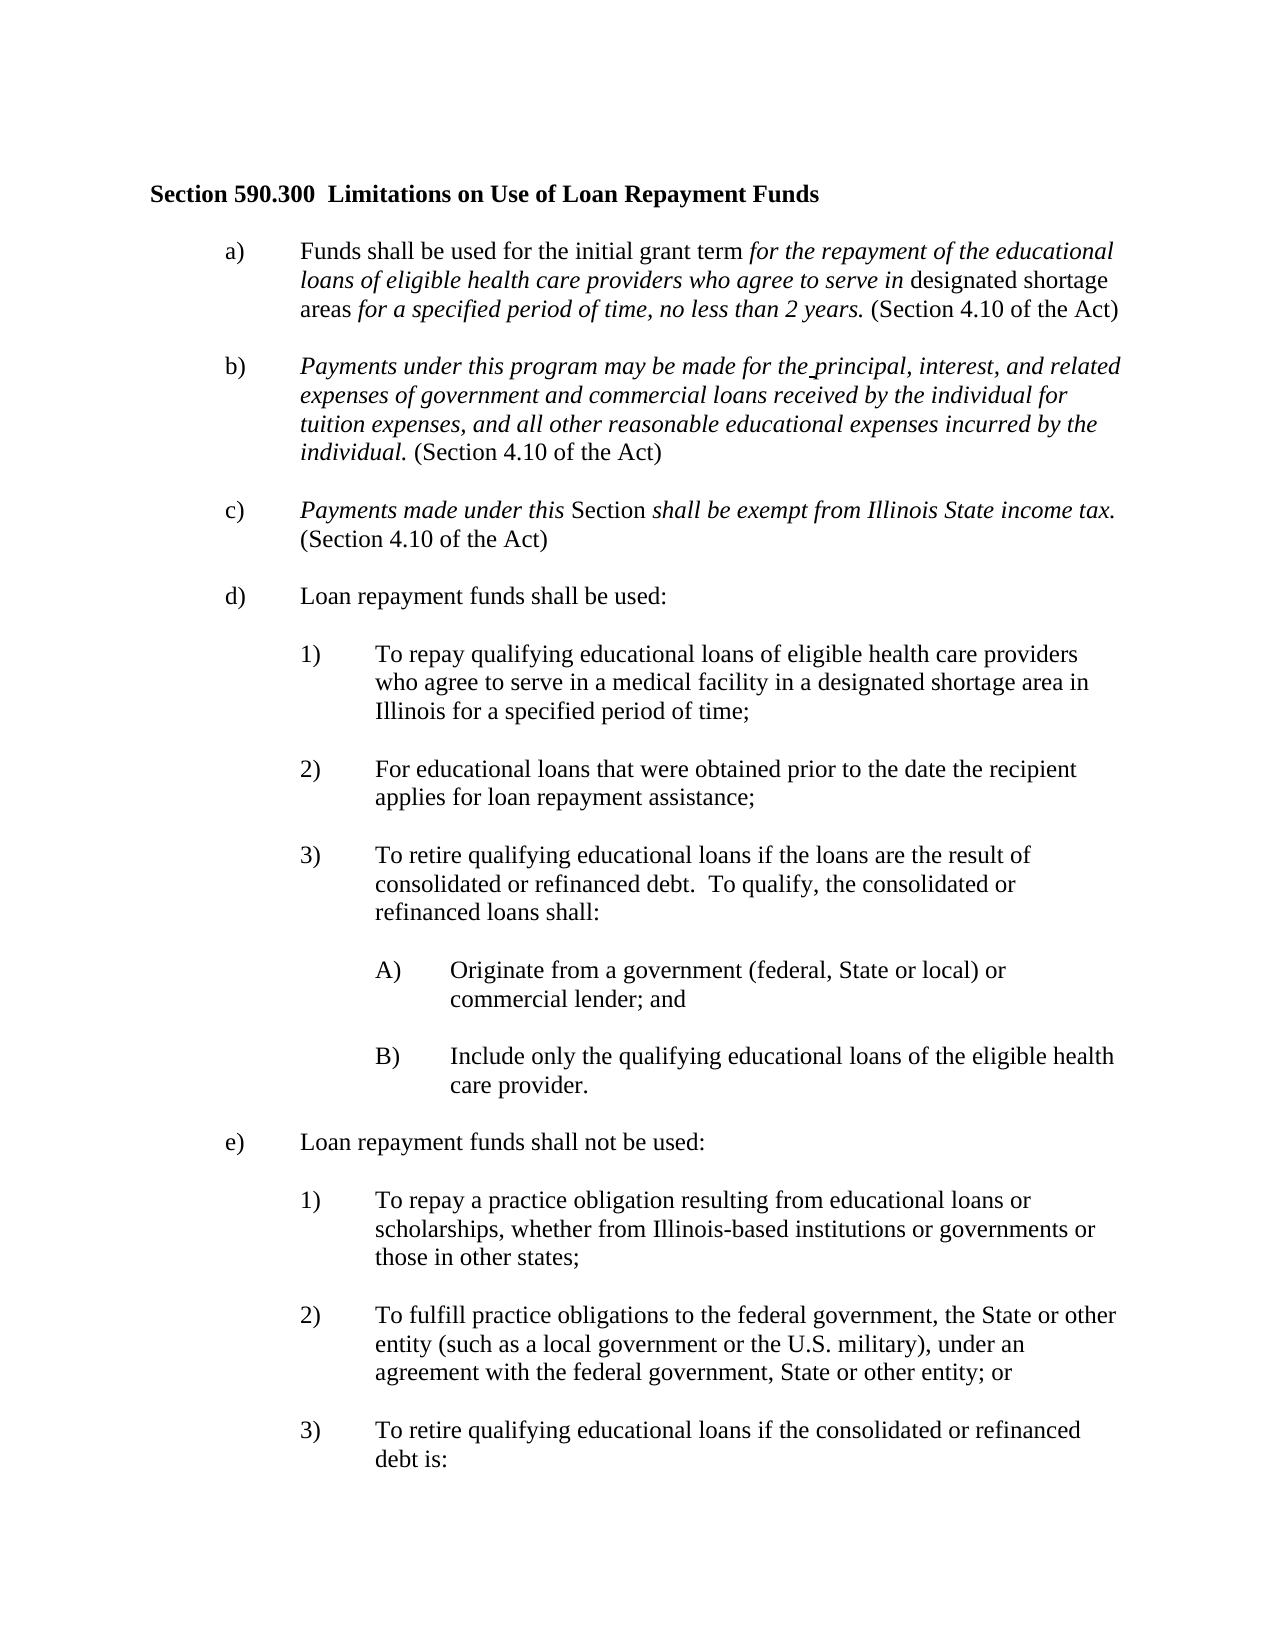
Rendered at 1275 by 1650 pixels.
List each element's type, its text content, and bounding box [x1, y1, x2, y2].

text b) Payments under this program may be made for the principal, interest, and related expenses of government and commercial loans received by the individual for tuition expenses, and all other reasonable educational expenses incurred by the individual. (Section 4.10 of the Act) [225, 351, 1125, 466]
text 1) To repay a practice obligation resulting from educational loans or scholarships, whether from Illinois-based institutions or governments or those in other states; [300, 1185, 1125, 1271]
text 2) For educational loans that were obtained prior to the date the recipient applies for loan repayment assistance; [300, 754, 1125, 811]
text d) Loan repayment funds shall be used: [225, 581, 1125, 610]
text 3) To retire qualifying educational loans if the consolidated or refinanced debt is: [300, 1415, 1125, 1472]
text a) Funds shall be used for the initial grant term for the repayment of the educational loans of eligible health care providers who agree to serve in designated shortage areas for a specified period of time, no less than 2 years. (Section 4.10 of the Act) [225, 236, 1125, 322]
text A) Originate from a government (federal, State or local) or commercial lender; and [375, 955, 1125, 1012]
text 1) To repay qualifying educational loans of eligible health care providers who agree to serve in a medical facility in a designated shortage area in Illinois for a specified period of time; [300, 639, 1125, 725]
text e) Loan repayment funds shall not be used: [225, 1127, 1125, 1156]
text c) Payments made under this Section shall be exempt from Illinois State income tax. (Section 4.10 of the Act) [225, 495, 1125, 552]
text 3) To retire qualifying educational loans if the loans are the result of consolidated or refinanced debt. To qualify, the consolidated or refinanced loans shall: [300, 840, 1125, 926]
text Section 590.300 Limitations on Use of Loan Repayment Funds [150, 179, 1125, 207]
text B) Include only the qualifying educational loans of the eligible health care provider. [375, 1041, 1125, 1099]
text 2) To fulfill practice obligations to the federal government, the State or other entity (such as a local government or the U.S. military), under an agreement with the federal government, State or other entity; or [300, 1300, 1125, 1386]
